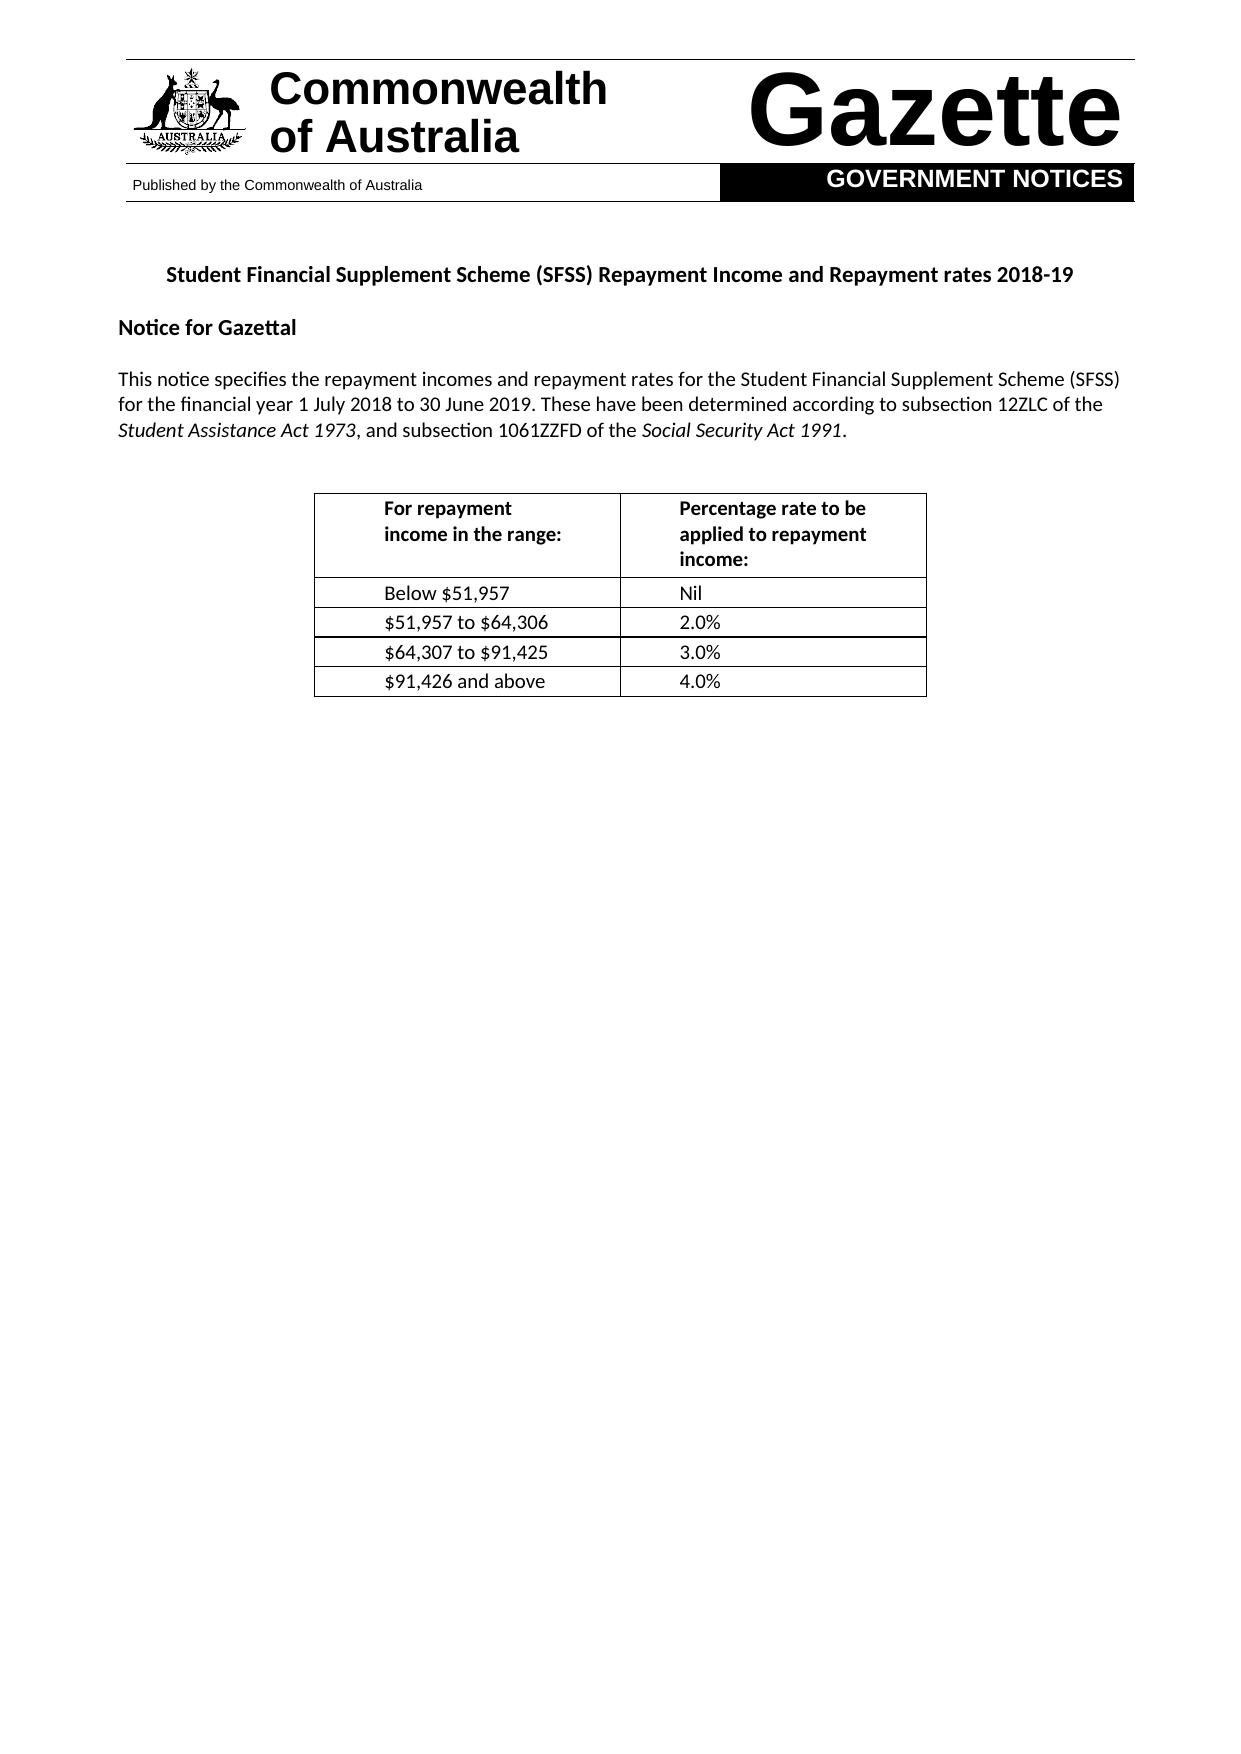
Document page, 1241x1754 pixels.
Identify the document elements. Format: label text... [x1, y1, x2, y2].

text This notice specifies the repayment incomes and repayment rates for the Student Financial Supplement Scheme (SFSS) for the financial year 1 July 2018 to 30 June 2019. These have been determined according to subsection 12ZLC of the Student Assistance Act 1973, and subsection 1061ZZFD of the Social Security Act 1991. [118, 366, 1122, 442]
table_cell 3.0% [621, 638, 926, 666]
table_cell $64,307 to $91,425 [315, 638, 620, 666]
table_cell Below $51,957 [315, 578, 620, 607]
table_cell 4.0% [621, 667, 926, 696]
table_cell $91,426 and above [315, 667, 620, 696]
table_header For repayment income in the range: [315, 494, 620, 577]
text Student Financial Supplement Scheme (SFSS) Repayment Income and Repayment rates 2018-19 [118, 260, 1122, 288]
table_cell Nil [621, 578, 926, 607]
table_header Percentage rate to be applied to repayment income: [621, 494, 926, 577]
table_cell 2.0% [621, 608, 926, 636]
table_cell $51,957 to $64,306 [315, 608, 620, 636]
text Notice for Gazettal [118, 313, 1122, 341]
